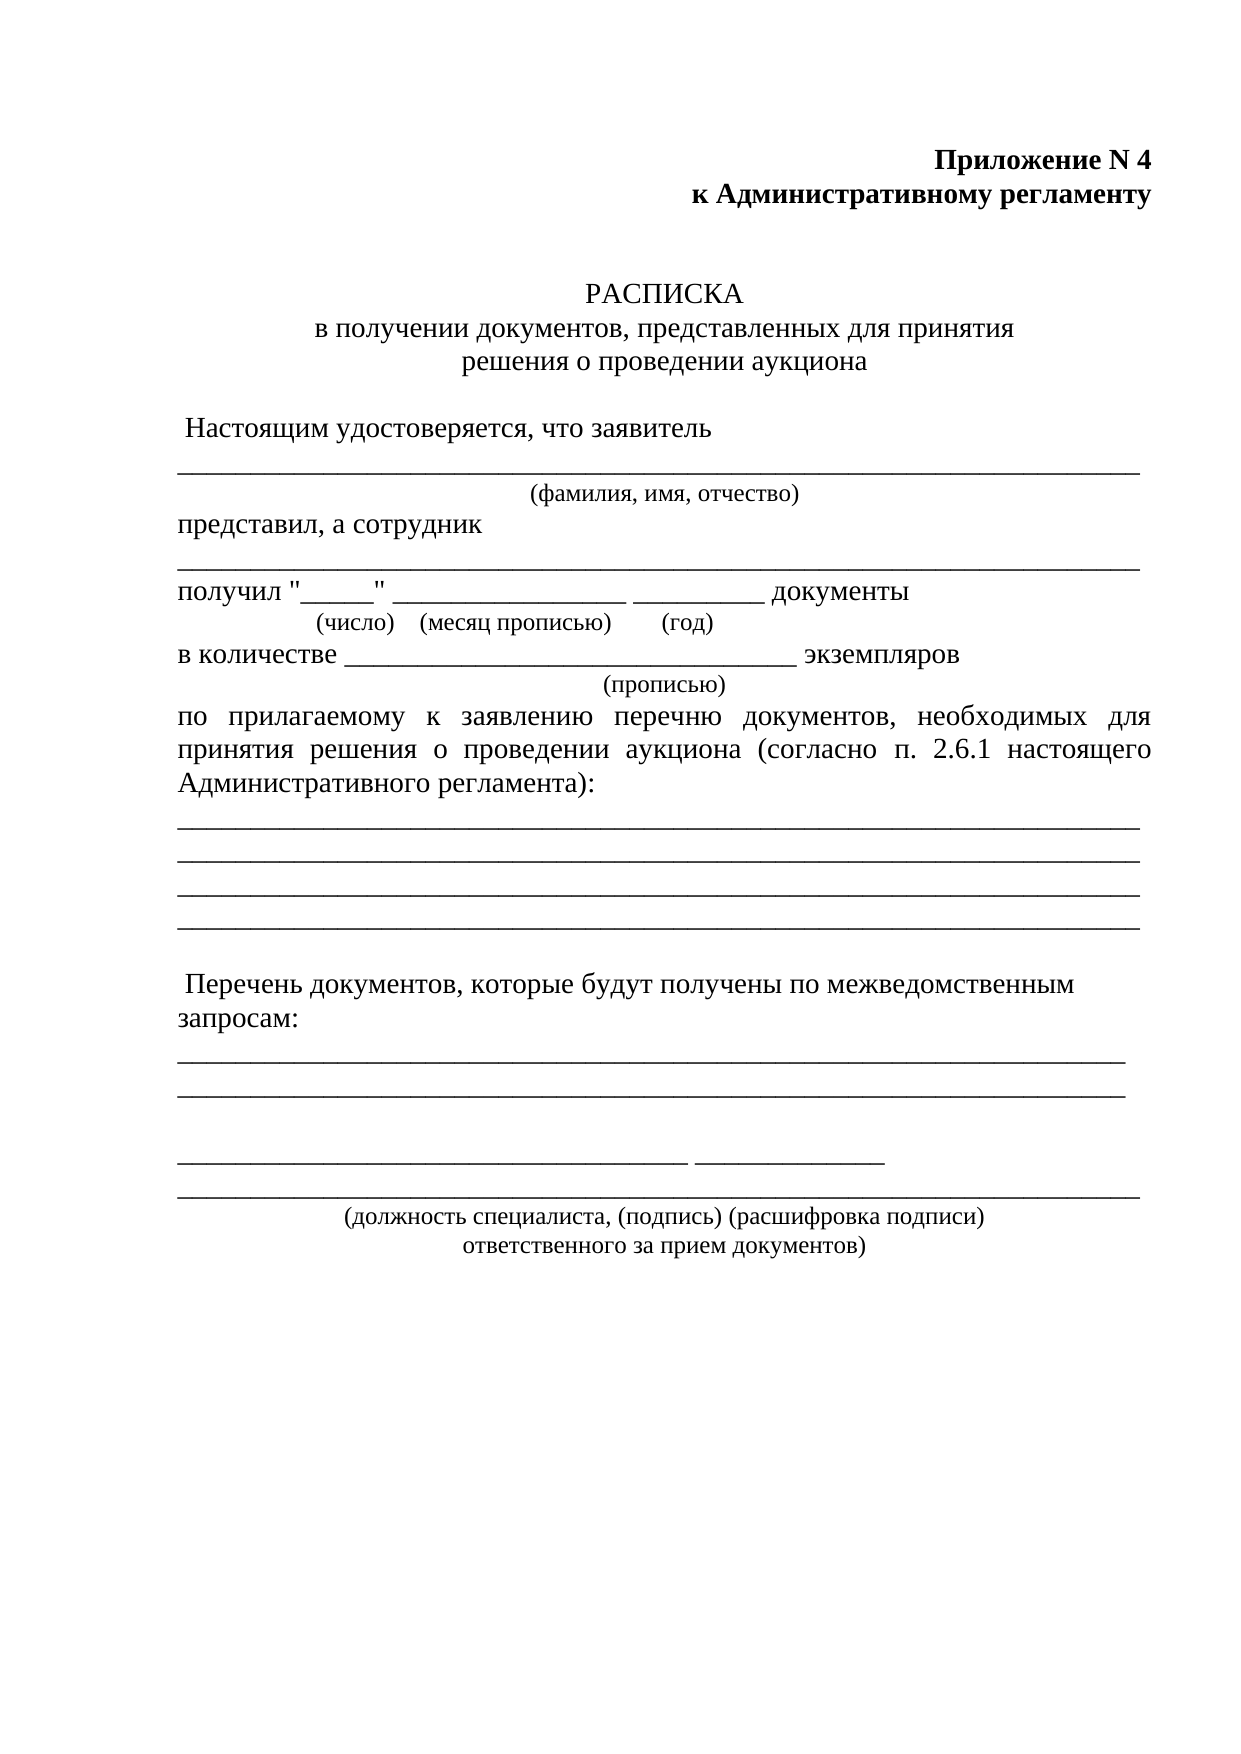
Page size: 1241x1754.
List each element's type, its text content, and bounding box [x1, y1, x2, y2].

text по прилагаемому к заявлению перечню документов, необходимых для принятия решения о проведении аукциона (согласно п. 2.6.1 настоящего Административного регламента): [177, 698, 1152, 799]
text (число) (месяц прописью) (год) [177, 607, 1152, 636]
text Приложение N 4 [177, 142, 1152, 176]
text получил "_____" ________________ _________ документы [177, 573, 1152, 607]
text Перечень документов, которые будут получены по межведомственным запросам: _________________________________________________________________ [177, 966, 1152, 1067]
text в количестве _______________________________ экземпляров [177, 636, 1152, 669]
text РАСПИСКА [177, 276, 1152, 310]
text (фамилия, имя, отчество) [177, 478, 1152, 506]
text ответственного за прием документов) [177, 1230, 1152, 1259]
text (прописью) [177, 669, 1152, 698]
text _________________________________________________________________ [177, 1067, 1152, 1101]
text в получении документов, представленных для принятия [177, 310, 1152, 343]
text __________________________________________________________________ [177, 866, 1152, 899]
text решения о проведении аукциона [177, 343, 1152, 377]
text ___________________________________ _____________ __________________________________________________________________ [177, 1134, 1152, 1201]
text __________________________________________________________________ [177, 832, 1152, 866]
text __________________________________________________________________ [177, 444, 1152, 478]
text __________________________________________________________________ [177, 899, 1152, 933]
text к Административному регламенту [177, 176, 1152, 209]
text Настоящим удостоверяется, что заявитель [177, 411, 1152, 444]
text представил, а сотрудник __________________________________________________________________ [177, 506, 1152, 573]
text (должность специалиста, (подпись) (расшифровка подписи) [177, 1201, 1152, 1230]
text __________________________________________________________________ [177, 799, 1152, 832]
